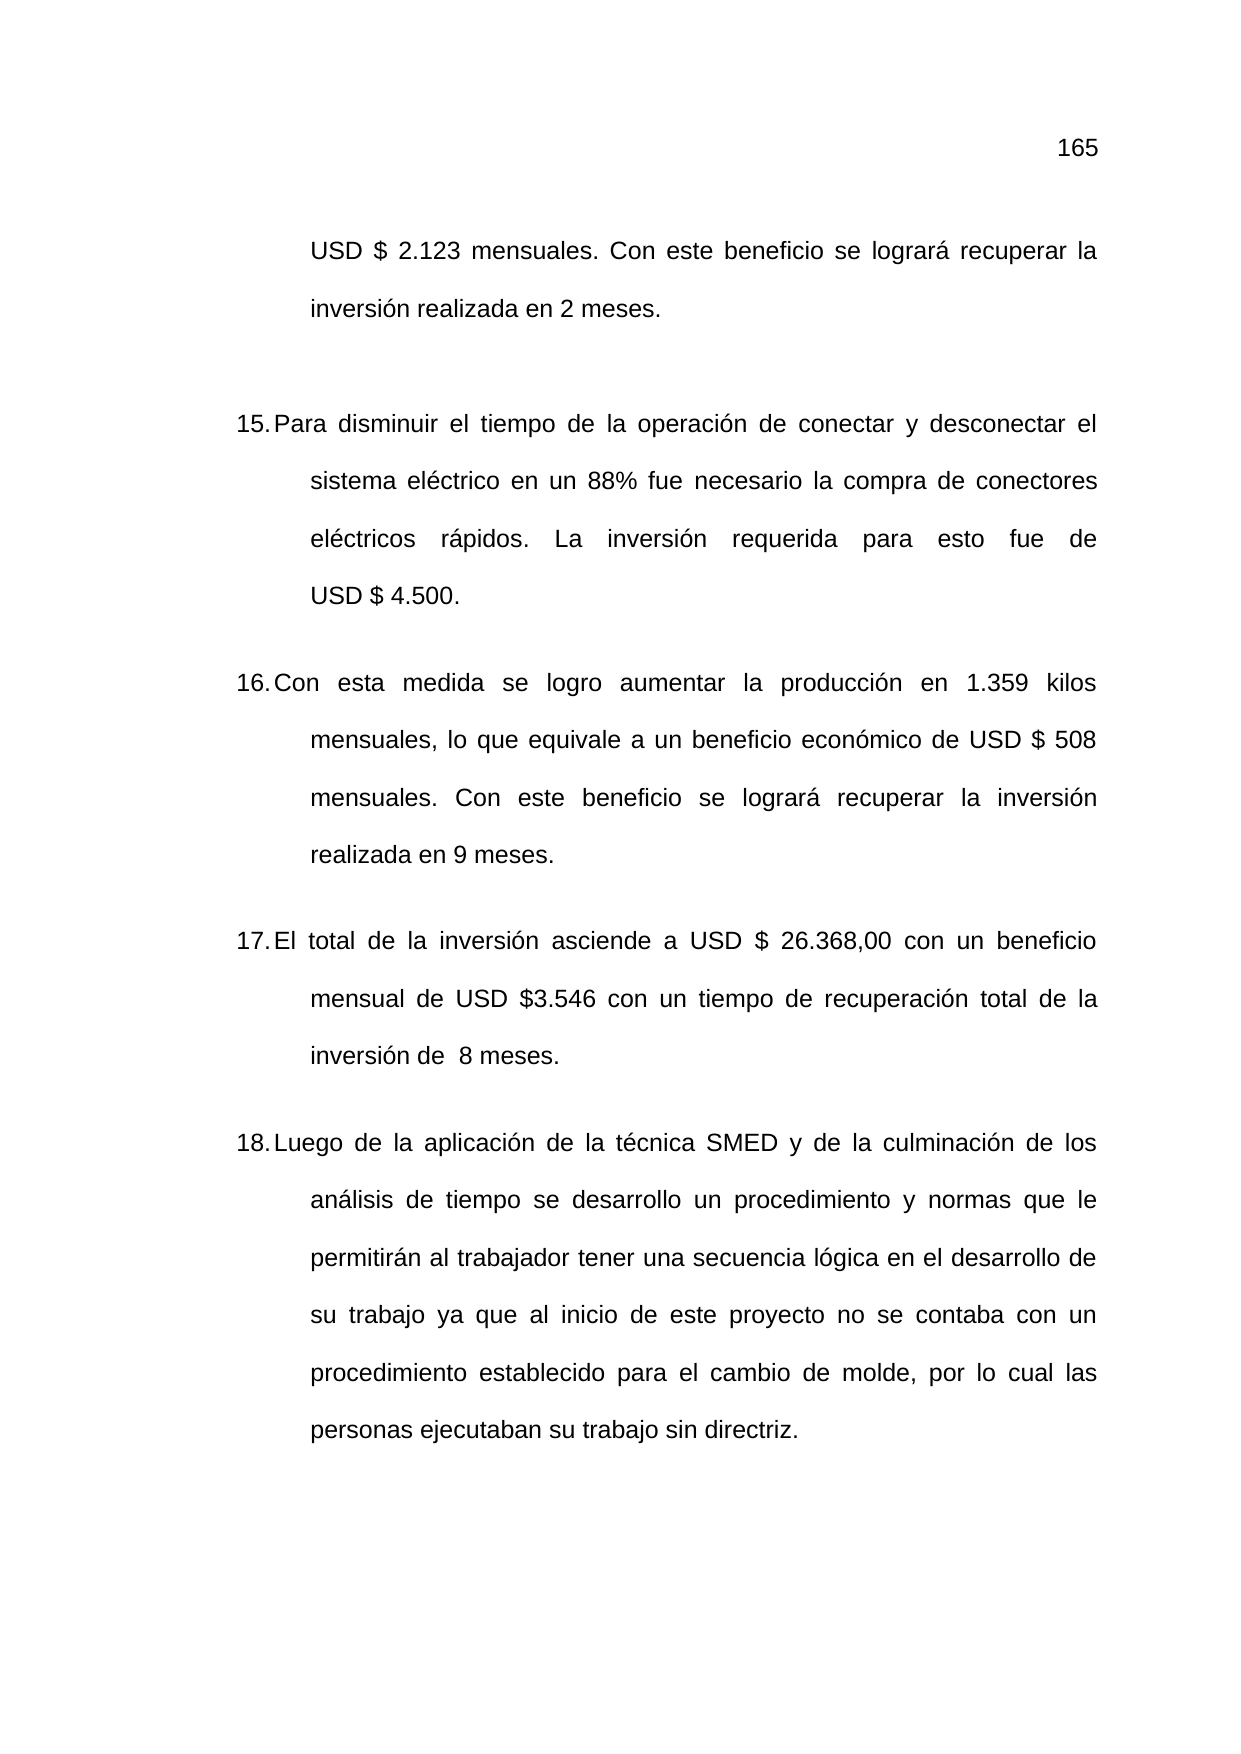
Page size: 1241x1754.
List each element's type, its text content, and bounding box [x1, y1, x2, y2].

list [236, 236, 1098, 322]
list Con esta medida se logro aumentar la producción en 1.359 kilos mensuales, lo que equivale a un beneficio económico de USD $ 508 mensuales. Con este beneficio se logrará recuperar la inversión realizada en 9 meses. [236, 667, 1098, 869]
list El total de la inversión asciende a USD $ 26.368,00 con un beneficio mensual de USD $3.546 con un tiempo de recuperación total de la inversión de 8 meses. [236, 926, 1098, 1070]
list Para disminuir el tiempo de la operación de conectar y desconectar el sistema eléctrico en un 88% fue necesario la compra de conectores eléctricos rápidos. La inversión requerida para esto fue de USD $ 4.500. [236, 409, 1098, 610]
list Luego de la aplicación de la técnica SMED y de la culminación de los análisis de tiempo se desarrollo un procedimiento y normas que le permitirán al trabajador tener una secuencia lógica en el desarrollo de su trabajo ya que al inicio de este proyecto no se contaba con un procedimiento establecido para el cambio de molde, por lo cual las personas ejecutaban su trabajo sin directriz. [236, 1127, 1098, 1444]
